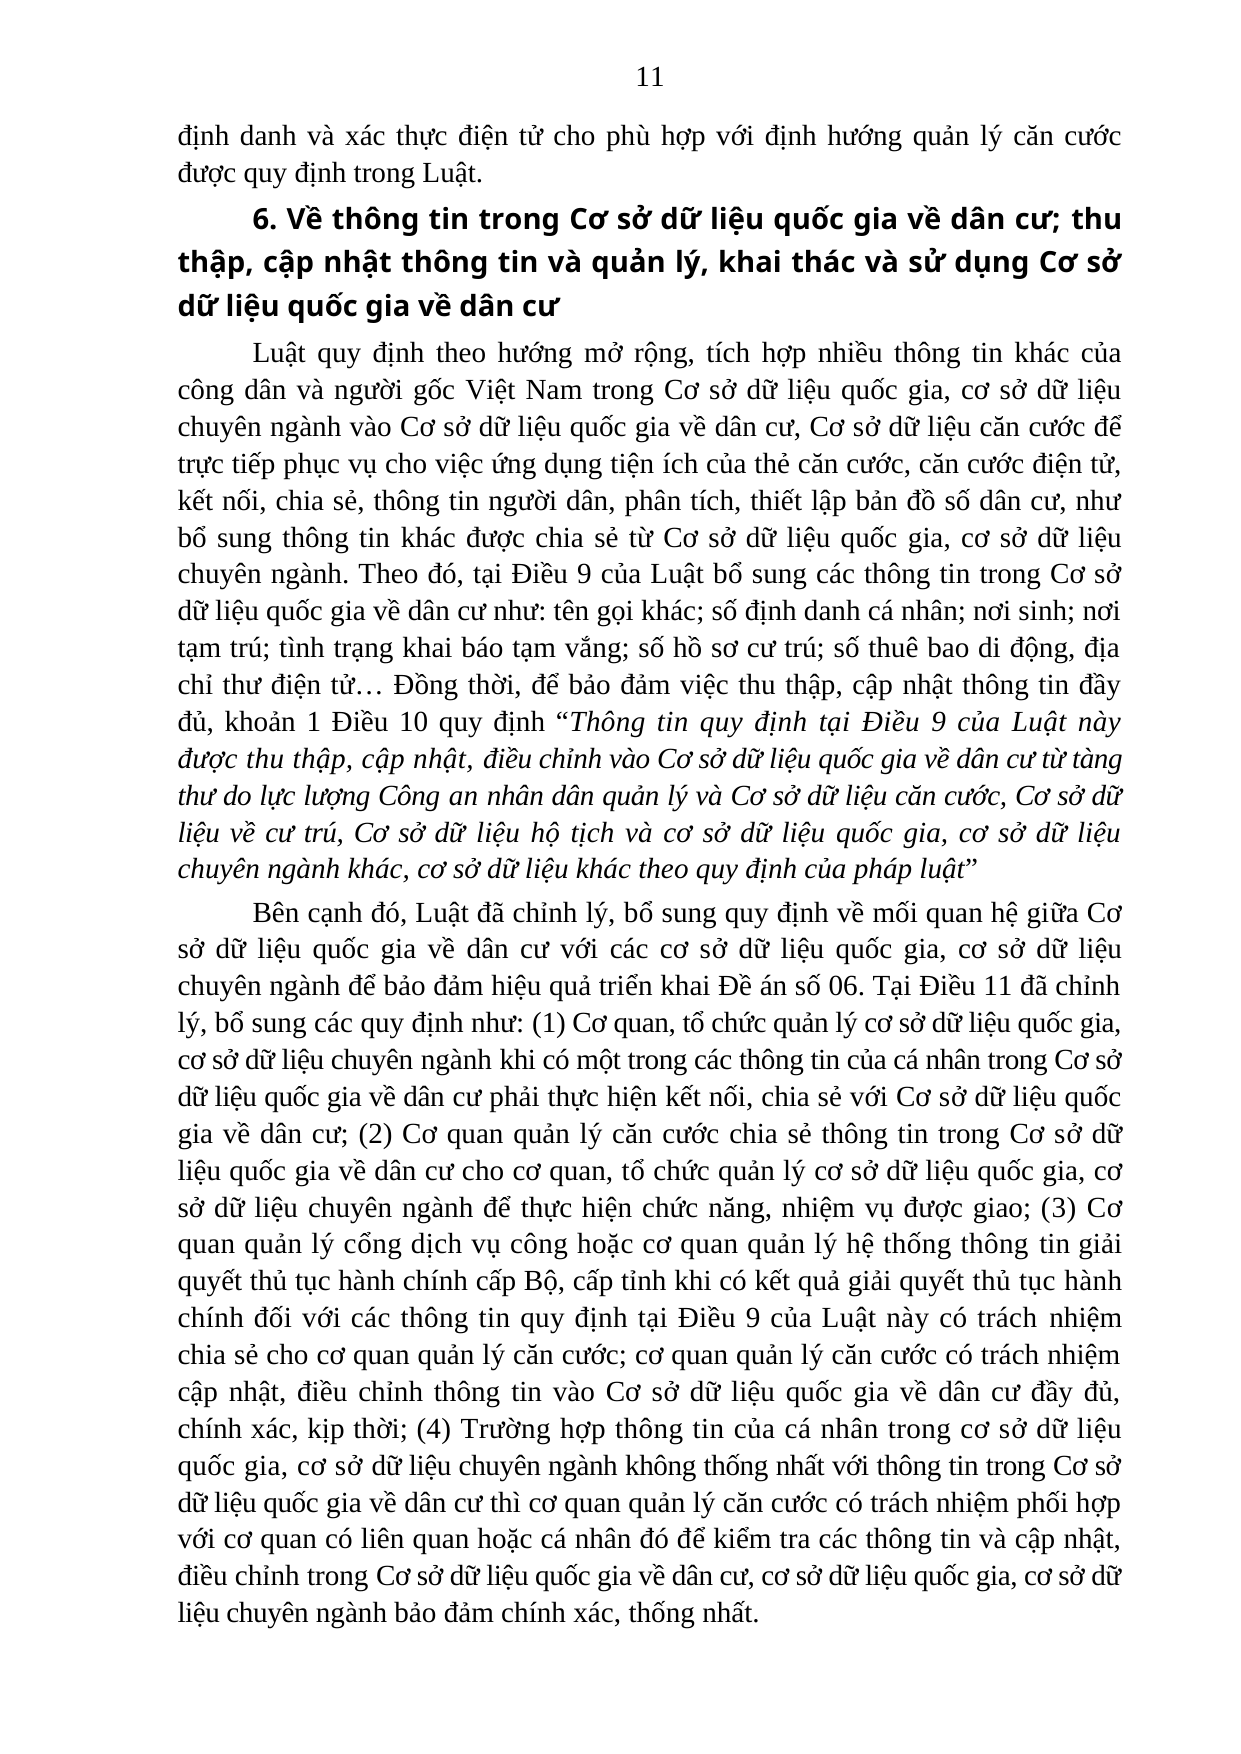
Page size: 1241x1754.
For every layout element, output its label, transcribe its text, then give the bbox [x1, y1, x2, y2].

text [177, 152, 1122, 188]
text 6. Về thông tin trong Cơ sở dữ liệu quốc gia về dân cư; thu thập, cập nhật thông tin và quản lý, khai thác và sử dụng Cơ sở dữ liệu quốc gia về dân cư [177, 198, 1122, 242]
text Luật quy định theo hướng mở rộng, tích hợp nhiều thông tin khác của công dân và người gốc Việt Nam trong Cơ sở dữ liệu quốc gia, cơ sở dữ liệu chuyên ngành vào Cơ sở dữ liệu quốc gia về dân cư, Cơ sở dữ liệu căn cước để trực tiếp phục vụ cho việc ứng dụng tiện ích của thẻ căn cước, căn cước điện tử, kết nối, chia sẻ, thông tin người dân, phân tích, thiết lập bản đồ số dân cư, như bổ sung thông tin khác được chia sẻ từ Cơ sở dữ liệu quốc gia, cơ sở dữ liệu chuyên ngành. Theo đó, tại Điều 9 của Luật bổ sung các thông tin trong Cơ sở dữ liệu quốc gia về dân cư như: tên gọi khác; số định danh cá nhân; nơi sinh; nơi tạm trú; tình trạng khai báo tạm vắng; số hồ sơ cư trú; số thuê bao di động, địa chỉ thư điện tử… Đồng thời, để bảo đảm việc thu thập, cập nhật thông tin đầy đủ, khoản 1 Điều 10 quy định “Thông tin quy định tại Điều 9 của Luật này được thu thập, cập nhật, điều chỉnh vào Cơ sở dữ liệu quốc gia về dân cư từ tàng thư do lực lượng Công an nhân dân quản lý và Cơ sở dữ liệu căn cước, Cơ sở dữ liệu về cư trú, Cơ sở dữ liệu hộ tịch và cơ sở dữ liệu quốc gia, cơ sở dữ liệu chuyên ngành khác, cơ sở dữ liệu khác theo quy định của pháp luật” [177, 701, 1122, 885]
text 6. Về thông tin trong Cơ sở dữ liệu quốc gia về dân cư; thu thập, cập nhật thông tin và quản lý, khai thác và sử dụng Cơ sở dữ liệu quốc gia về dân cư [177, 281, 1122, 325]
text Bên cạnh đó, Luật đã chỉnh lý, bổ sung quy định về mối quan hệ giữa Cơ sở dữ liệu quốc gia về dân cư với các cơ sở dữ liệu quốc gia, cơ sở dữ liệu chuyên ngành để bảo đảm hiệu quả triển khai Đề án số 06. Tại Điều 11 đã chỉnh lý, bổ sung các quy định như: (1) Cơ quan, tổ chức quản lý cơ sở dữ liệu quốc gia, cơ sở dữ liệu chuyên ngành khi có một trong các thông tin của cá nhân trong Cơ sở dữ liệu quốc gia về dân cư phải thực hiện kết nối, chia sẻ với Cơ sở dữ liệu quốc gia về dân cư; (2) Cơ quan quản lý căn cước chia sẻ thông tin trong Cơ sở dữ liệu quốc gia về dân cư cho cơ quan, tổ chức quản lý cơ sở dữ liệu quốc gia, cơ sở dữ liệu chuyên ngành để thực hiện chức năng, nhiệm vụ được giao; (3) Cơ quan quản lý cổng dịch vụ công hoặc cơ quan quản lý hệ thống thông tin giải quyết thủ tục hành chính cấp Bộ, cấp tỉnh khi có kết quả giải quyết thủ tục hành chính đối với các thông tin quy định tại Điều 9 của Luật này có trách nhiệm chia sẻ cho cơ quan quản lý căn cước; cơ quan quản lý căn cước có trách nhiệm cập nhật, điều chỉnh thông tin vào Cơ sở dữ liệu quốc gia về dân cư đầy đủ, chính xác, kịp thời; (4) Trường hợp thông tin của cá nhân trong cơ sở dữ liệu quốc gia, cơ sở dữ liệu chuyên ngành không thống nhất với thông tin trong Cơ sở dữ liệu quốc gia về dân cư thì cơ quan quản lý căn cước có trách nhiệm phối hợp với cơ quan có liên quan hoặc cá nhân đó để kiểm tra các thông tin và cập nhật, điều chỉnh trong Cơ sở dữ liệu quốc gia về dân cư, cơ sở dữ liệu quốc gia, cơ sở dữ liệu chuyên ngành bảo đảm chính xác, thống nhất. [177, 1002, 1122, 1629]
